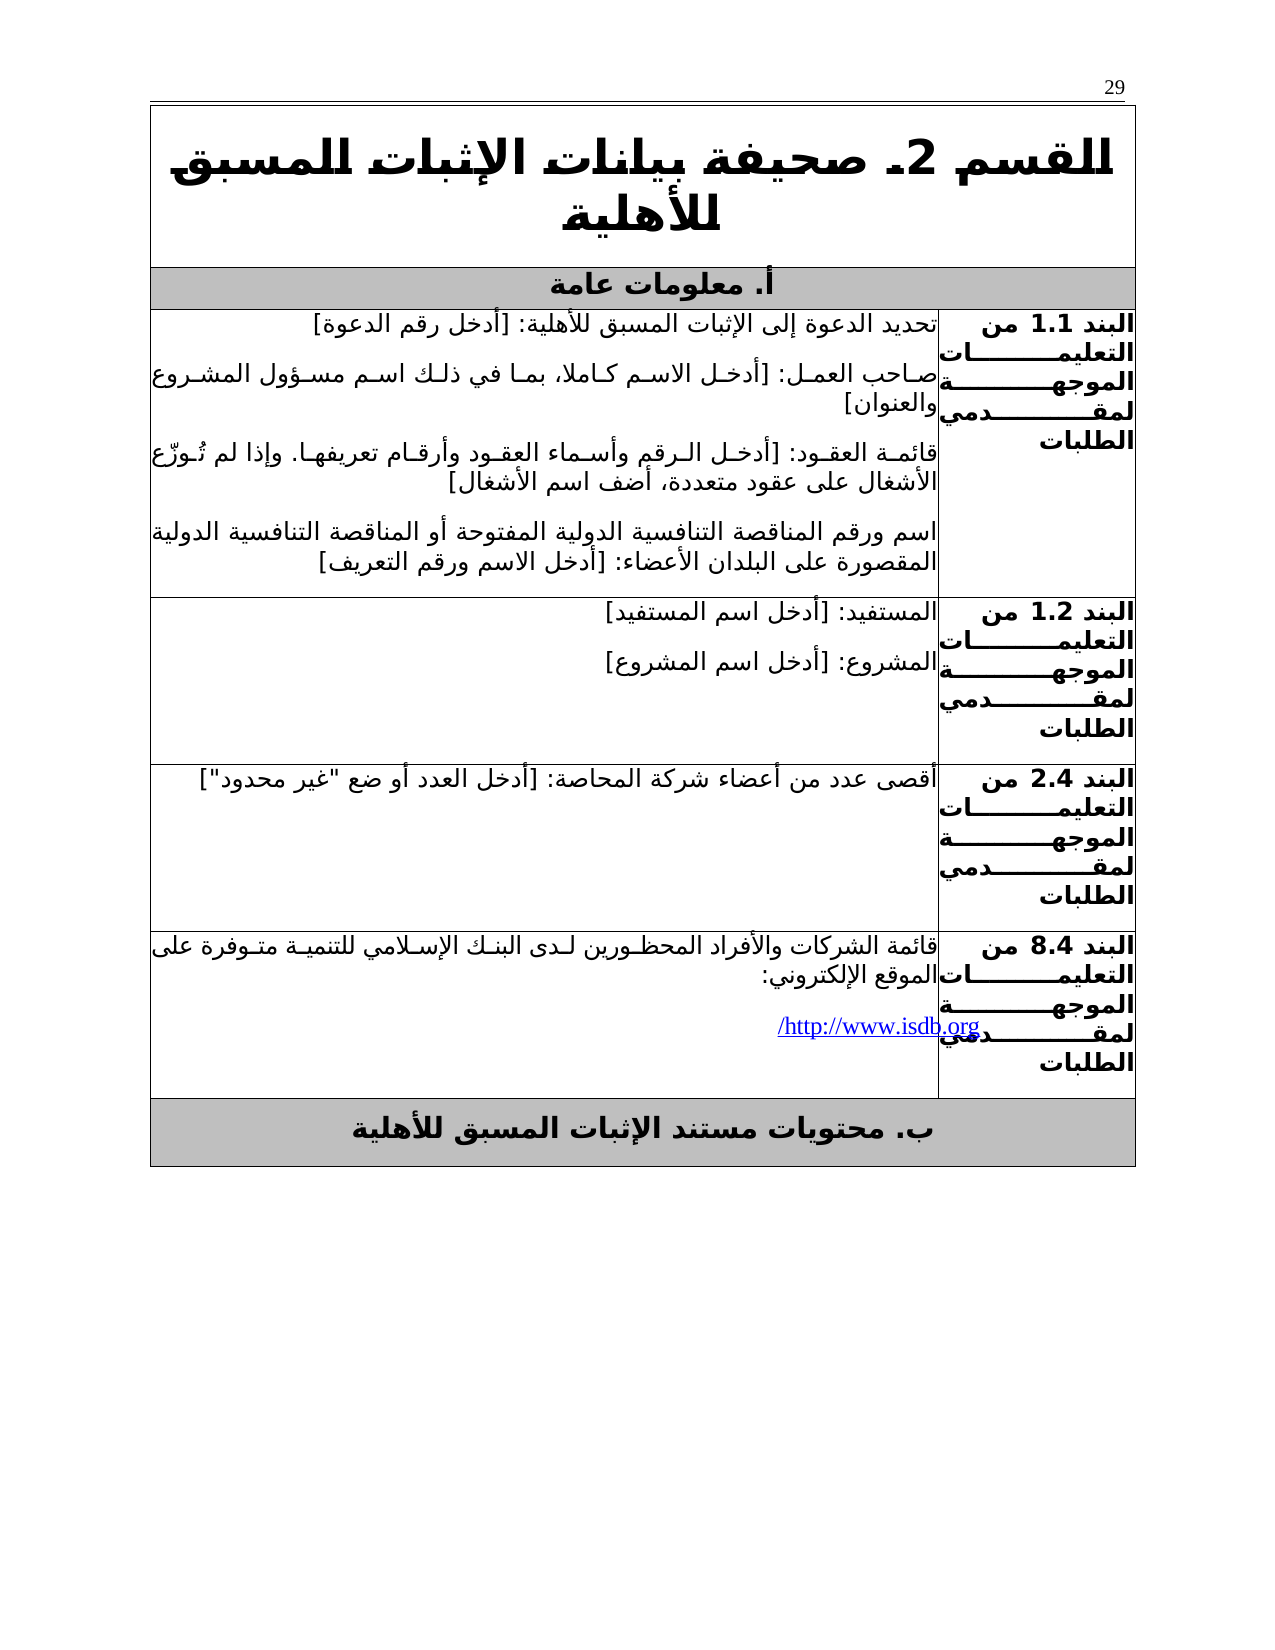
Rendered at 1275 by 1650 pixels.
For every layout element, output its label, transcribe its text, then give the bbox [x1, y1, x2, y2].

table_cell تحديد الدعوة إلى الإثبات المسبق للأهلية: [أدخل رقم الدعوة] صاحب العمل: [أدخل الاسم كاملا، بما في ذلك اسم مسؤول المشروع والعنوان] قائمة العقود: [أدخل الرقم وأسماء العقود وأرقام تعريفها. وإذا لم تُوزّع الأشغال على عقود متعددة، أضف اسم الأشغال] اسم ورقم المناقصة التنافسية الدولية المفتوحة أو المناقصة التنافسية الدولية المقصورة على البلدان الأعضاء: [أدخل الاسم ورقم التعريف] [151, 310, 938, 597]
table_cell المستفيد: [أدخل اسم المستفيد] المشروع: [أدخل اسم المشروع] [151, 598, 938, 764]
table_cell البند 1.2 من التعليمات الموجهة لمقدمي الطلبات [939, 598, 1135, 764]
table_header القسم 2. صحيفة بيانات الإثبات المسبق للأهلية [151, 106, 1135, 267]
table_cell أقصى عدد من أعضاء شركة المحاصة: [أدخل العدد أو ضع "غير محدود"] [151, 765, 938, 931]
table_cell البند 2.4 من التعليمات الموجهة لمقدمي الطلبات [939, 765, 1135, 931]
table_cell البند 1.1 من التعليمات الموجهة لمقدمي الطلبات [939, 310, 1135, 597]
table_cell البند 8.4 من التعليمات الموجهة لمقدمي الطلبات [939, 932, 1135, 1098]
table_cell قائمة الشركات والأفراد المحظورين لدى البنك الإسلامي للتنمية متوفرة على الموقع الإلكتروني: http://www.isdb.org/ [151, 932, 938, 1098]
table_cell أ. معلومات عامة [151, 268, 1135, 309]
table_cell ب. محتويات مستند الإثبات المسبق للأهلية [151, 1099, 1135, 1166]
